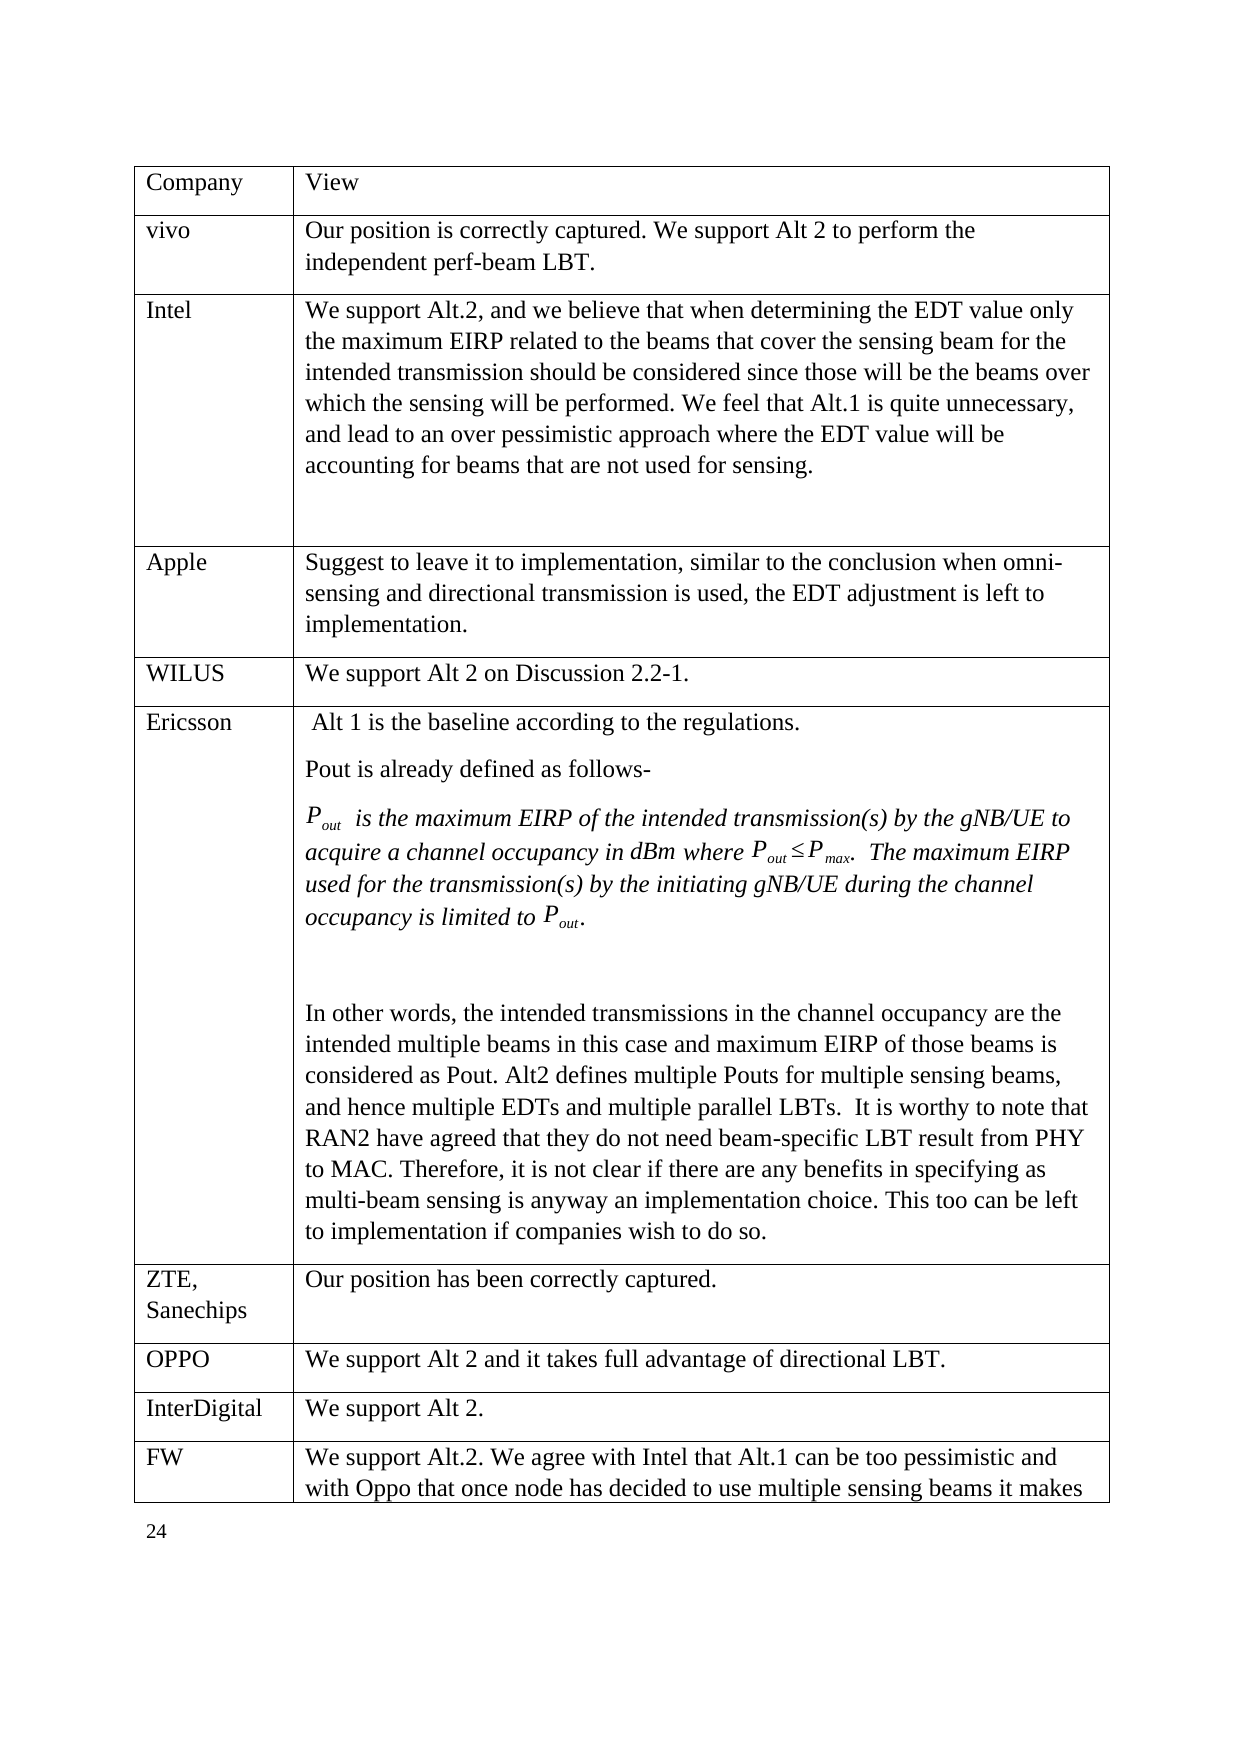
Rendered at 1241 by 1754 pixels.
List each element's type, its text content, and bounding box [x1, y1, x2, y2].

table_cell We support Alt 2. [294, 1393, 1109, 1441]
table_cell Suggest to leave it to implementation, similar to the conclusion when omni-sensing and directional transmission is used, the EDT adjustment is left to implementation. [294, 547, 1109, 657]
table_cell InterDigital [135, 1393, 293, 1441]
table_cell ZTE, Sanechips [135, 1265, 293, 1343]
table_cell Ericsson [135, 707, 293, 1263]
table_cell Our position is correctly captured. We support Alt 2 to perform the independent perf-beam LBT. [294, 216, 1109, 294]
table_cell Apple [135, 547, 293, 657]
table_cell FW [135, 1442, 293, 1502]
table_cell Our position has been correctly captured. [294, 1265, 1109, 1343]
table_cell vivo [135, 216, 293, 294]
table_cell OPPO [135, 1344, 293, 1392]
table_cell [294, 1442, 1109, 1502]
table_cell We support Alt 2 and it takes full advantage of directional LBT. [294, 1344, 1109, 1392]
table_cell Alt 1 is the baseline according to the regulations. Pout is already defined as follows- is the maximum EIRP of the intended transmission(s) by the gNB/UE to acquire a channel occupancy in where . The maximum EIRP used for the transmission(s) by the initiating gNB/UE during the channel occupancy is limited to . In other words, the intended transmissions in the channel occupancy are the intended multiple beams in this case and maximum EIRP of those beams is considered as Pout. Alt2 defines multiple Pouts for multiple sensing beams, and hence multiple EDTs and multiple parallel LBTs. It is worthy to note that RAN2 have agreed that they do not need beam-specific LBT result from PHY to MAC. Therefore, it is not clear if there are any benefits in specifying as multi-beam sensing is anyway an implementation choice. This too can be left to implementation if companies wish to do so. [294, 707, 1109, 1263]
table_cell WILUS [135, 658, 293, 706]
table_cell We support Alt 2 on Discussion 2.2-1. [294, 658, 1109, 706]
table_cell We support Alt.2, and we believe that when determining the EDT value only the maximum EIRP related to the beams that cover the sensing beam for the intended transmission should be considered since those will be the beams over which the sensing will be performed. We feel that Alt.1 is quite unnecessary, and lead to an over pessimistic approach where the EDT value will be accounting for beams that are not used for sensing. [294, 295, 1109, 546]
table_header Company [135, 167, 293, 214]
table_header View [294, 167, 1109, 214]
table_cell Intel [135, 295, 293, 546]
